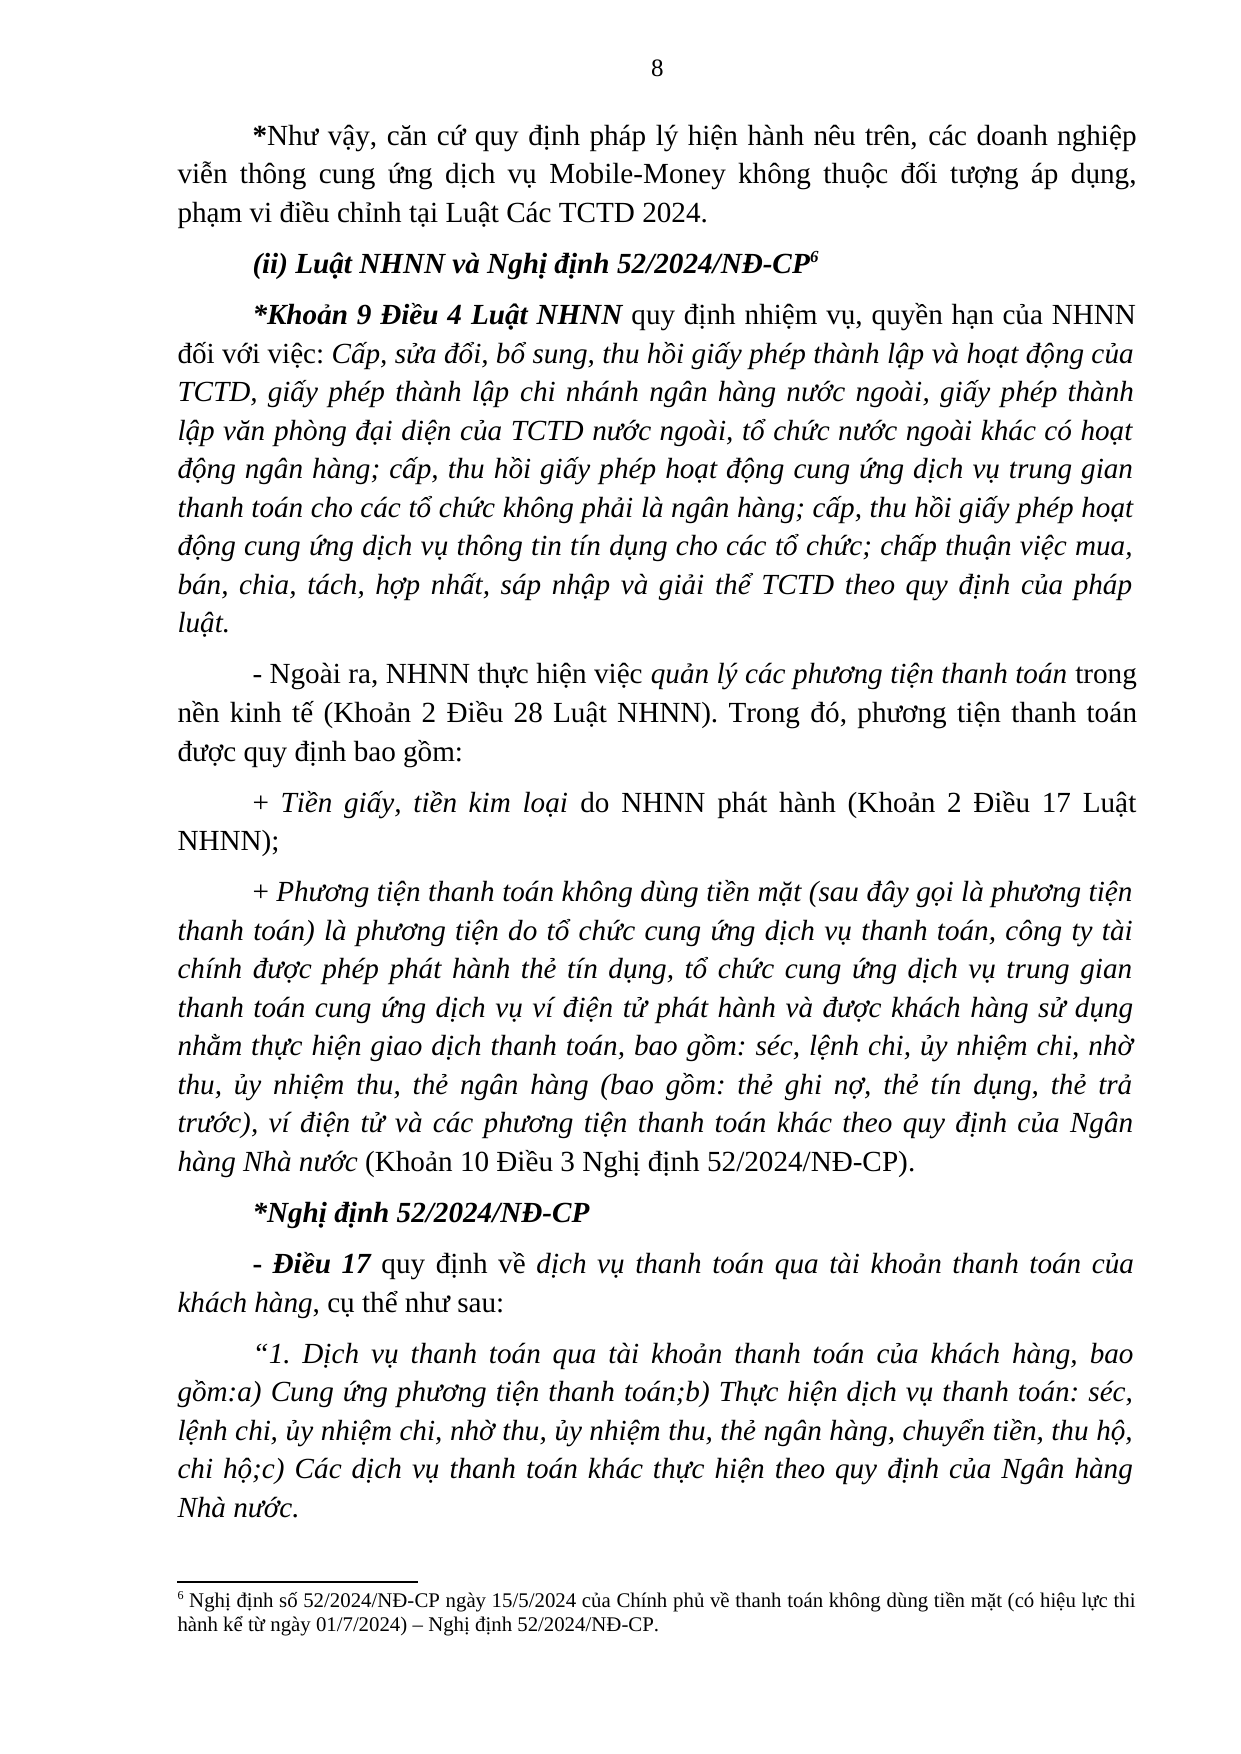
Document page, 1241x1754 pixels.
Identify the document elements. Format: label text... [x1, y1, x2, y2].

text + Tiền giấy, tiền kim loại do NHNN phát hành (Khoản 2 Điều 17 Luật NHNN); [177, 785, 1137, 857]
text “1. Dịch vụ thanh toán qua tài khoản thanh toán của khách hàng, bao gồm:a) Cung ứng phương tiện thanh toán;b) Thực hiện dịch vụ thanh toán: séc, lệnh chi, ủy nhiệm chi, nhờ thu, ủy nhiệm thu, thẻ ngân hàng, chuyển tiền, thu hộ, chi hộ;c) Các dịch vụ thanh toán khác thực hiện theo quy định của Ngân hàng Nhà nước. [177, 1336, 1137, 1523]
text *Nghị định 52/2024/NĐ-CP [177, 1195, 1137, 1229]
text *Khoản 9 Điều 4 Luật NHNN quy định nhiệm vụ, quyền hạn của NHNN đối với việc: Cấp, sửa đổi, bổ sung, thu hồi giấy phép thành lập và hoạt động của TCTD, giấy phép thành lập chi nhánh ngân hàng nước ngoài, giấy phép thành lập văn phòng đại diện của TCTD nước ngoài, tổ chức nước ngoài khác có hoạt động ngân hàng; cấp, thu hồi giấy phép hoạt động cung ứng dịch vụ trung gian thanh toán cho các tổ chức không phải là ngân hàng; cấp, thu hồi giấy phép hoạt động cung ứng dịch vụ thông tin tín dụng cho các tổ chức; chấp thuận việc mua, bán, chia, tách, hợp nhất, sáp nhập và giải thể TCTD theo quy định của pháp luật. [177, 297, 1137, 639]
text *Như vậy, căn cứ quy định pháp lý hiện hành nêu trên, các doanh nghiệp viễn thông cung ứng dịch vụ Mobile-Money không thuộc đối tượng áp dụng, phạm vi điều chỉnh tại Luật Các TCTD 2024. [177, 118, 1137, 229]
text + Phương tiện thanh toán không dùng tiền mặt (sau đây gọi là phương tiện thanh toán) là phương tiện do tổ chức cung ứng dịch vụ thanh toán, công ty tài chính được phép phát hành thẻ tín dụng, tổ chức cung ứng dịch vụ trung gian thanh toán cung ứng dịch vụ ví điện tử phát hành và được khách hàng sử dụng nhằm thực hiện giao dịch thanh toán, bao gồm: séc, lệnh chi, ủy nhiệm chi, nhờ thu, ủy nhiệm thu, thẻ ngân hàng (bao gồm: thẻ ghi nợ, thẻ tín dụng, thẻ trả trước), ví điện tử và các phương tiện thanh toán khác theo quy định của Ngân hàng Nhà nước (Khoản 10 Điều 3 Nghị định 52/2024/NĐ-CP). [177, 874, 1137, 1178]
text (ii) Luật NHNN và Nghị định 52/2024/NĐ-CP [177, 246, 1137, 280]
text - Ngoài ra, NHNN thực hiện việc quản lý các phương tiện thanh toán trong nền kinh tế (Khoản 2 Điều 28 Luật NHNN). Trong đó, phương tiện thanh toán được quy định bao gồm: [177, 657, 1137, 767]
text - Điều 17 quy định về dịch vụ thanh toán qua tài khoản thanh toán của khách hàng, cụ thể như sau: [177, 1246, 1137, 1318]
